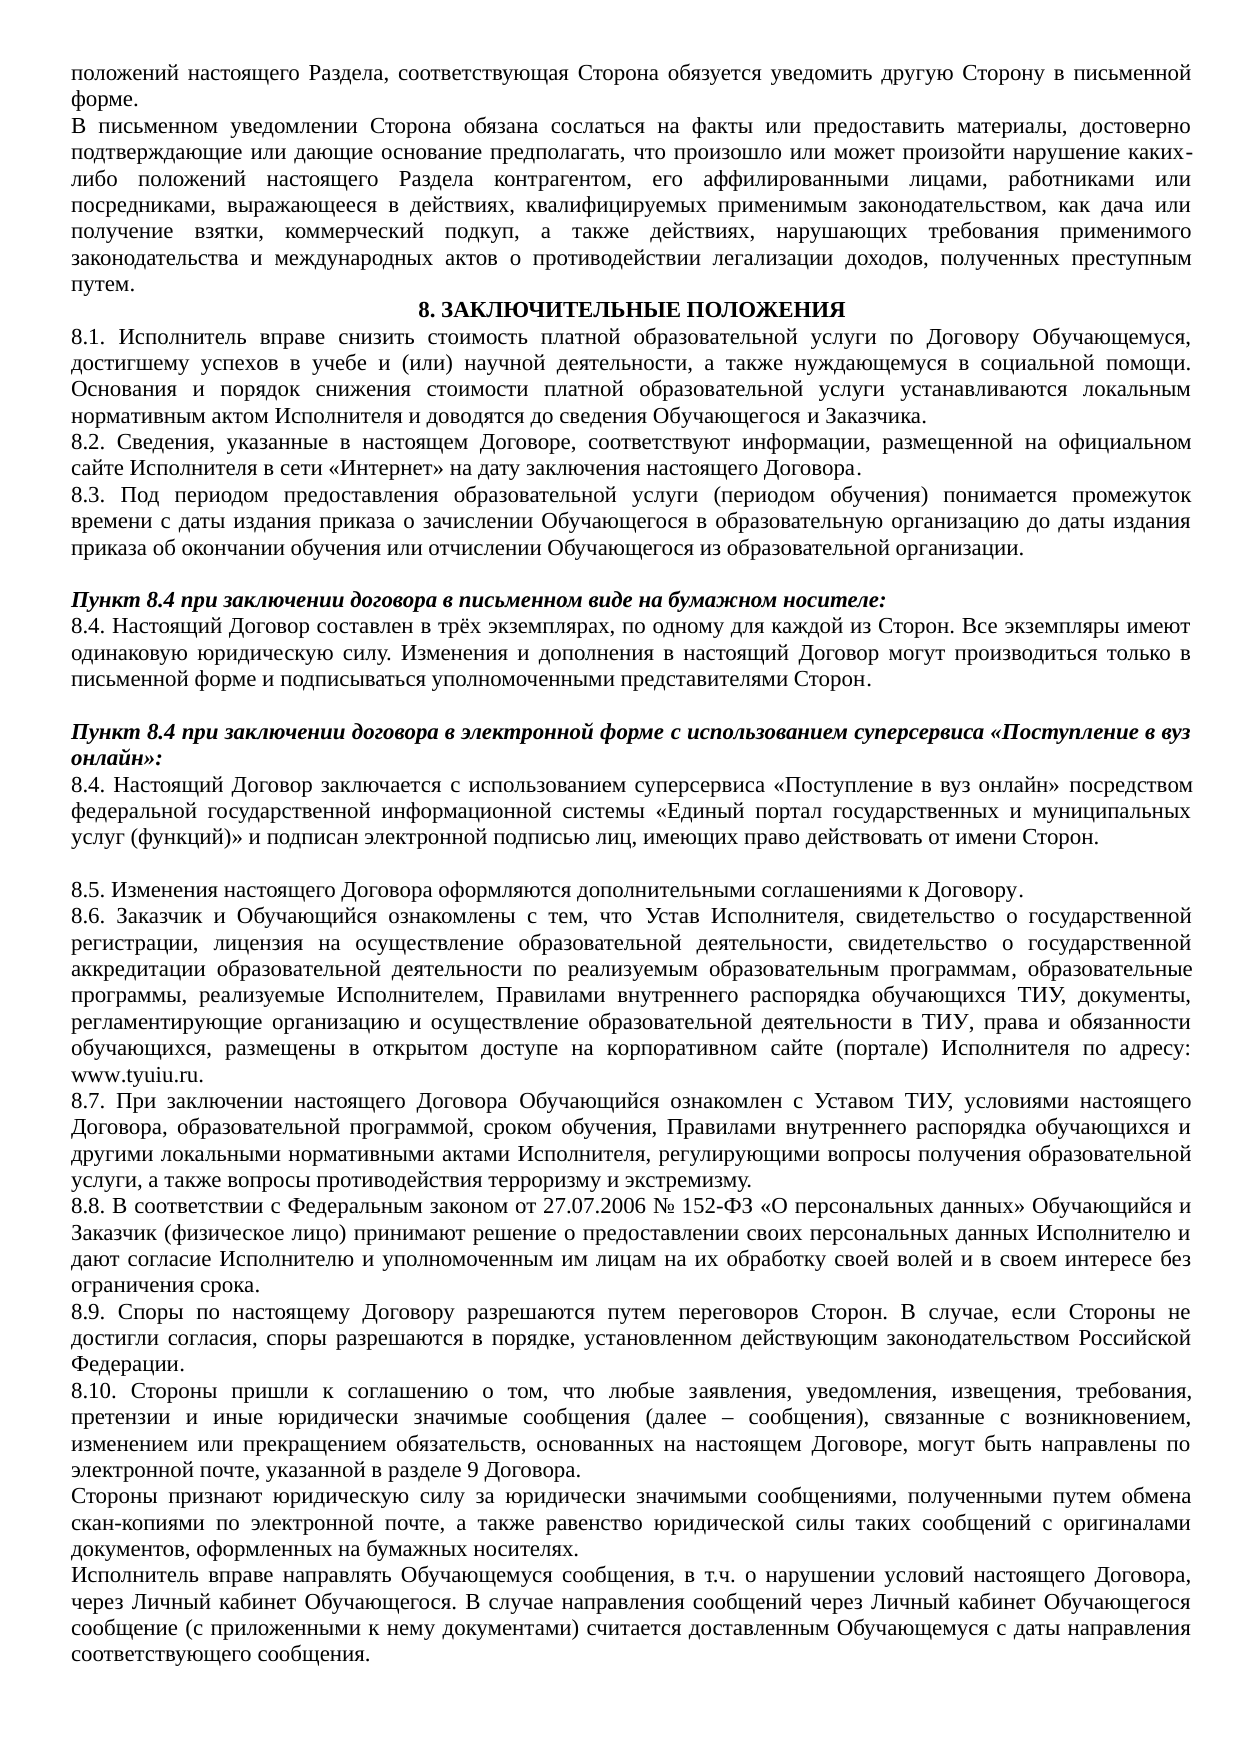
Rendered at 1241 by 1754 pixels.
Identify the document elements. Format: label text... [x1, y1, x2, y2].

text Пункт 8.4 при заключении договора в электронной форме с использованием суперсервиса «Поступление в вуз онлайн»: [71, 718, 1193, 771]
text 8.4. Настоящий Договор составлен в трёх экземплярах, по одному для каждой из Сторон. Все экземпляры имеют одинаковую юридическую силу. Изменения и дополнения в настоящий Договор могут производиться только в письменной форме и подписываться уполномоченными представителями Сторон. [71, 613, 1193, 692]
text Исполнитель вправе направлять Обучающемуся сообщения, в т.ч. о нарушении условий настоящего Договора, через Личный кабинет Обучающегося. В случае направления сообщений через Личный кабинет Обучающегося сообщение (с приложенными к нему документами) считается доставленным Обучающемуся с даты направления соответствующего сообщения. [71, 1561, 1193, 1667]
text 8. ЗАКЛЮЧИТЕЛЬНЫЕ ПОЛОЖЕНИЯ [71, 296, 1193, 323]
text 8.5. Изменения настоящего Договора оформляются дополнительными соглашениями к Договору. [71, 876, 1193, 902]
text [71, 59, 1193, 112]
text 8.7. При заключении настоящего Договора Обучающийся ознакомлен с Уставом ТИУ, условиями настоящего Договора, образовательной программой, сроком обучения, Правилами внутреннего распорядка обучающихся и другими локальными нормативными актами Исполнителя, регулирующими вопросы получения образовательной услуги, а также вопросы противодействия терроризму и экстремизму. [71, 1087, 1193, 1192]
text 8.2. Сведения, указанные в настоящем Договоре, соответствуют информации, размещенной на официальном сайте Исполнителя в сети «Интернет» на дату заключения настоящего Договора. [71, 428, 1193, 481]
text 8.10. Стороны пришли к соглашению о том, что любые заявления, уведомления, извещения, требования, претензии и иные юридически значимые сообщения (далее – сообщения), связанные с возникновением, изменением или прекращением обязательств, основанных на настоящем Договоре, могут быть направлены по электронной почте, указанной в разделе 9 Договора. [71, 1377, 1193, 1482]
text Стороны признают юридическую силу за юридически значимыми сообщениями, полученными путем обмена скан-копиями по электронной почте, а также равенство юридической силы таких сообщений с оригиналами документов, оформленных на бумажных носителях. [71, 1482, 1193, 1561]
text 8.6. Заказчик и Обучающийся ознакомлены с тем, что Устав Исполнителя, свидетельство о государственной регистрации, лицензия на осуществление образовательной деятельности, свидетельство о государственной аккредитации образовательной деятельности по реализуемым образовательным программам, образовательные программы, реализуемые Исполнителем, Правилами внутреннего распорядка обучающихся ТИУ, документы, регламентирующие организацию и осуществление образовательной деятельности в ТИУ, права и обязанности обучающихся, размещены в открытом доступе на корпоративном сайте (портале) Исполнителя по адресу: www.tyuiu.ru. [71, 902, 1193, 1087]
text В письменном уведомлении Сторона обязана сослаться на факты или предоставить материалы, достоверно подтверждающие или дающие основание предполагать, что произошло или может произойти нарушение каких-либо положений настоящего Раздела контрагентом, его аффилированными лицами, работниками или посредниками, выражающееся в действиях, квалифицируемых применимым законодательством, как дача или получение взятки, коммерческий подкуп, а также действиях, нарушающих требования применимого законодательства и международных актов о противодействии легализации доходов, полученных преступным путем. [71, 112, 1193, 296]
text Пункт 8.4 при заключении договора в письменном виде на бумажном носителе: [71, 586, 1193, 613]
text 8.8. В соответствии с Федеральным законом от 27.07.2006 № 152-ФЗ «О персональных данных» Обучающийся и Заказчик (физическое лицо) принимают решение о предоставлении своих персональных данных Исполнителю и дают согласие Исполнителю и уполномоченным им лицам на их обработку своей волей и в своем интересе без ограничения срока. [71, 1192, 1193, 1298]
text 8.4. Настоящий Договор заключается с использованием суперсервиса «Поступление в вуз онлайн» посредством федеральной государственной информационной системы «Единый портал государственных и муниципальных услуг (функций)» и подписан электронной подписью лиц, имеющих право действовать от имени Сторон. [71, 771, 1193, 850]
text 8.1. Исполнитель вправе снизить стоимость платной образовательной услуги по Договору Обучающемуся, достигшему успехов в учебе и (или) научной деятельности, а также нуждающемуся в социальной помощи. Основания и порядок снижения стоимости платной образовательной услуги устанавливаются локальным нормативным актом Исполнителя и доводятся до сведения Обучающегося и Заказчика. [71, 323, 1193, 428]
text 8.3. Под периодом предоставления образовательной услуги (периодом обучения) понимается промежуток времени с даты издания приказа о зачислении Обучающегося в образовательную организацию до даты издания приказа об окончании обучения или отчислении Обучающегося из образовательной организации. [71, 481, 1193, 560]
text 8.9. Споры по настоящему Договору разрешаются путем переговоров Сторон. В случае, если Стороны не достигли согласия, споры разрешаются в порядке, установленном действующим законодательством Российской Федерации. [71, 1298, 1193, 1377]
